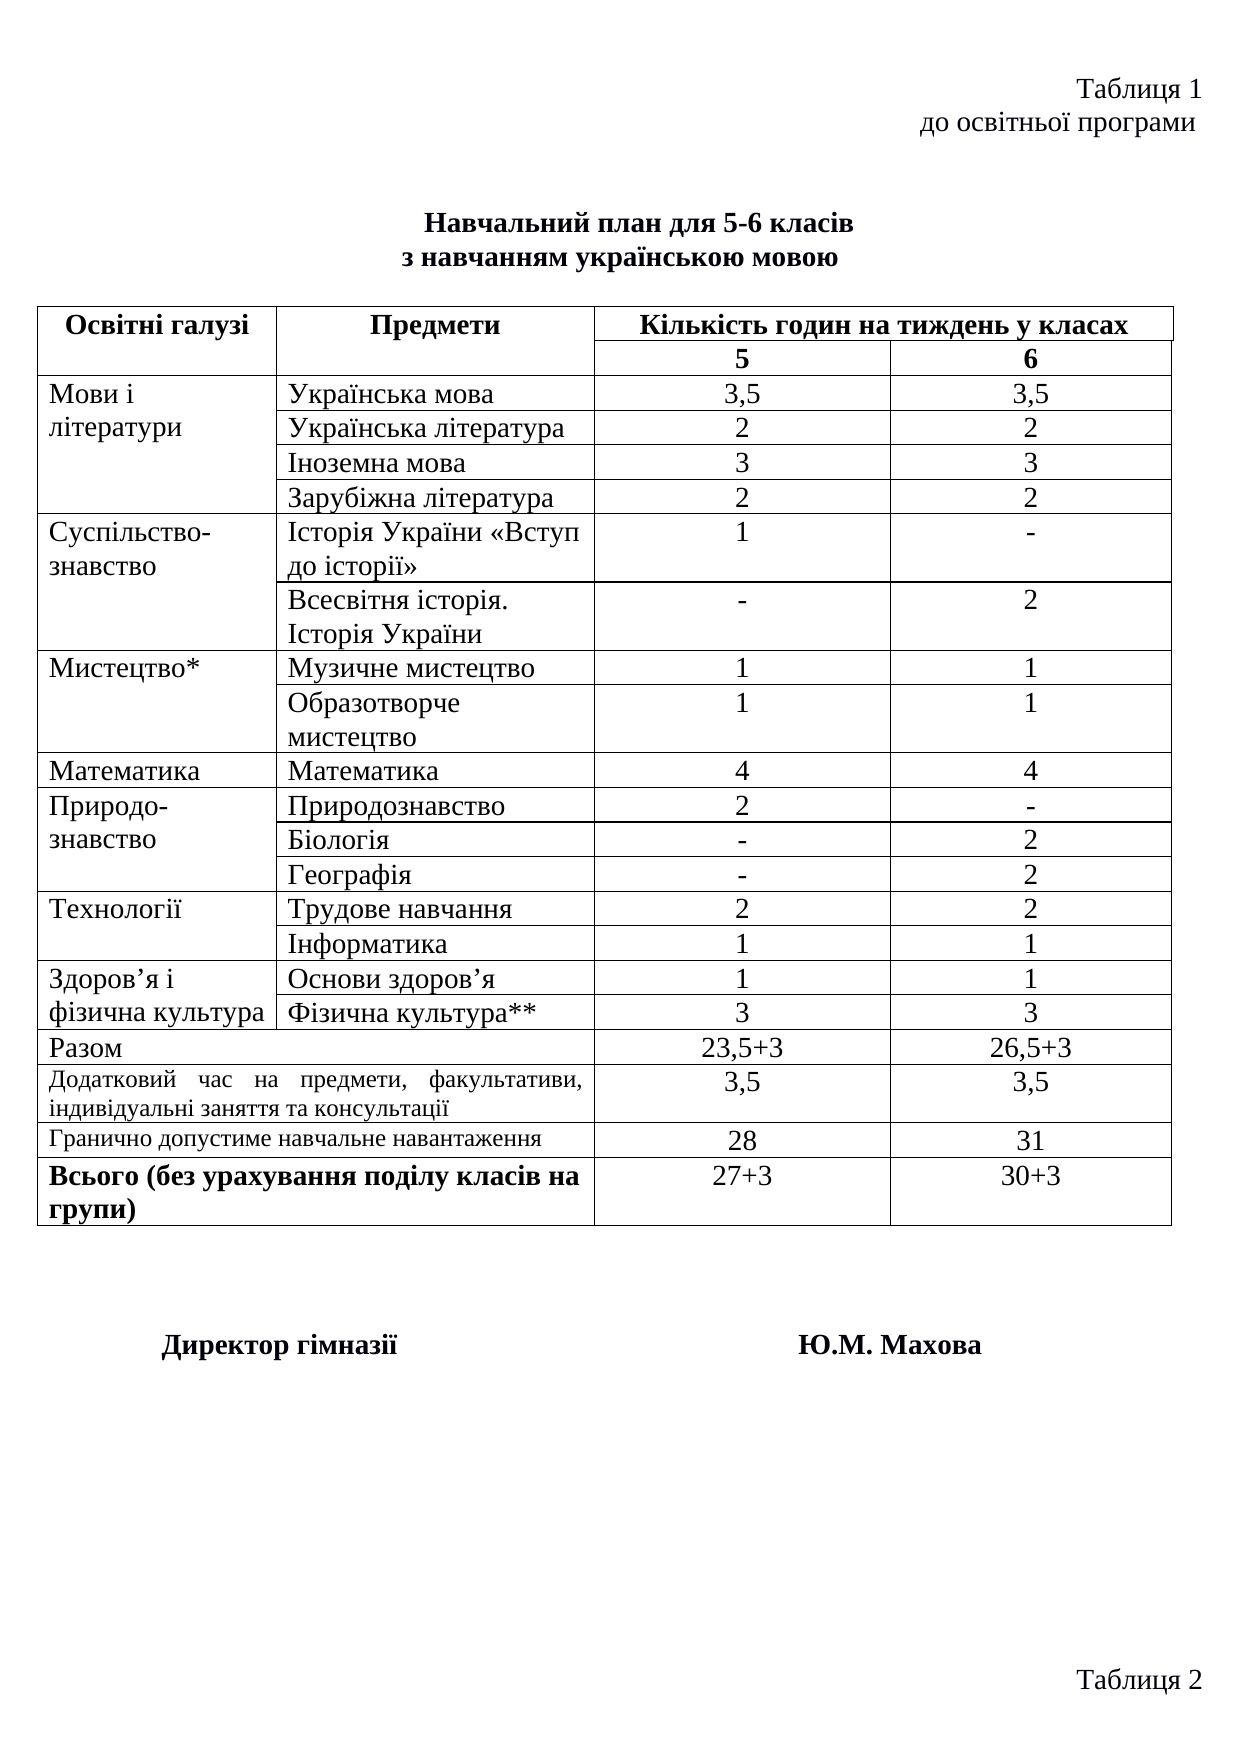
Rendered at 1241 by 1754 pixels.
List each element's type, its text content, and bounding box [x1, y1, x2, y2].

table_cell 2 [595, 411, 890, 444]
table_header Освітні галузі [38, 307, 276, 375]
table_cell 30+3 [891, 1158, 1171, 1225]
text Навчальний план для 5-6 класів [37, 205, 1203, 239]
table_cell 2 [891, 411, 1171, 444]
table_cell Українська мова [277, 376, 594, 409]
table_cell 31 [891, 1123, 1171, 1157]
table_cell Музичне мистецтво [277, 651, 594, 684]
table_cell Природо-знавство [38, 788, 276, 891]
table_cell - [595, 583, 890, 649]
table_header Кількість годин на тиждень у класах [595, 307, 1173, 340]
text до освітньої програми [628, 104, 1203, 138]
table_cell - [891, 788, 1171, 821]
table_cell Суспільство-знавство [38, 514, 276, 649]
table_cell 1 [595, 926, 890, 960]
table_cell 2 [891, 857, 1171, 891]
text Таблиця 1 [97, 71, 1203, 104]
table_cell 5 [595, 341, 890, 375]
table_cell 1 [595, 651, 890, 684]
table_cell Математика [38, 753, 276, 787]
table_cell Разом [38, 1030, 594, 1063]
text Директор гімназії Ю.М. Махова [37, 1327, 1203, 1361]
table_cell Технології [38, 892, 276, 960]
table_cell Всього (без урахування поділу класів на групи) [38, 1158, 594, 1225]
table_cell 2 [891, 583, 1171, 649]
table_cell 1 [891, 961, 1171, 994]
table_cell Біологія [277, 823, 594, 856]
table_cell 3,5 [891, 1065, 1171, 1122]
table_cell 2 [595, 480, 890, 513]
table_cell 2 [595, 788, 890, 821]
table_cell Фізична культура** [277, 995, 594, 1029]
table_cell 3 [891, 445, 1171, 479]
table_cell 1 [595, 961, 890, 994]
table_cell 26,5+3 [891, 1030, 1171, 1063]
table_header Предмети [277, 307, 594, 375]
table_cell Математика [277, 753, 594, 787]
table_cell Трудове навчання [277, 892, 594, 925]
table_cell 1 [595, 514, 890, 581]
table_cell 4 [595, 753, 890, 787]
table_cell Інформатика [277, 926, 594, 960]
table_cell 6 [891, 341, 1171, 375]
table_cell 27+3 [595, 1158, 890, 1225]
table_cell Всесвітня історія. Історія України [277, 583, 594, 649]
table_cell Мистецтво* [38, 651, 276, 752]
table_cell 23,5+3 [595, 1030, 890, 1063]
text Таблиця 2 [613, 1662, 1203, 1696]
table_cell Здоров’я і фізична культура [38, 961, 276, 1029]
table_cell Українська література [277, 411, 594, 444]
table_cell 4 [891, 753, 1171, 787]
table_cell Географія [277, 857, 594, 891]
table_cell Гранично допустиме навчальне навантаження [38, 1123, 594, 1157]
table_cell 3,5 [891, 376, 1171, 409]
table_cell Основи здоров’я [277, 961, 594, 994]
table_cell Образотворче мистецтво [277, 685, 594, 752]
table_cell Природознавство [277, 788, 594, 821]
table_cell Мови і літератури [38, 376, 276, 513]
table_cell Додатковий час на предмети, факультативи, індивідуальні заняття та консультації [38, 1065, 594, 1122]
table_cell - [595, 823, 890, 856]
table_cell 3,5 [595, 376, 890, 409]
table_cell 2 [891, 480, 1171, 513]
table_cell 3 [891, 995, 1171, 1029]
table_cell 1 [891, 926, 1171, 960]
text з навчанням українською мовою [37, 239, 1203, 272]
table_cell - [595, 857, 890, 891]
table_cell - [891, 514, 1171, 581]
table_cell Історія України «Вступ до історії» [277, 514, 594, 581]
table_cell Іноземна мова [277, 445, 594, 479]
table_cell 2 [891, 892, 1171, 925]
table_cell 2 [891, 823, 1171, 856]
table_cell 28 [595, 1123, 890, 1157]
table_cell Зарубіжна література [277, 480, 594, 513]
table_cell 1 [891, 651, 1171, 684]
table_cell 1 [595, 685, 890, 752]
table_cell 3,5 [595, 1065, 890, 1122]
table_cell 2 [595, 892, 890, 925]
table_cell 3 [595, 445, 890, 479]
table_cell 1 [891, 685, 1171, 752]
table_cell 3 [595, 995, 890, 1029]
